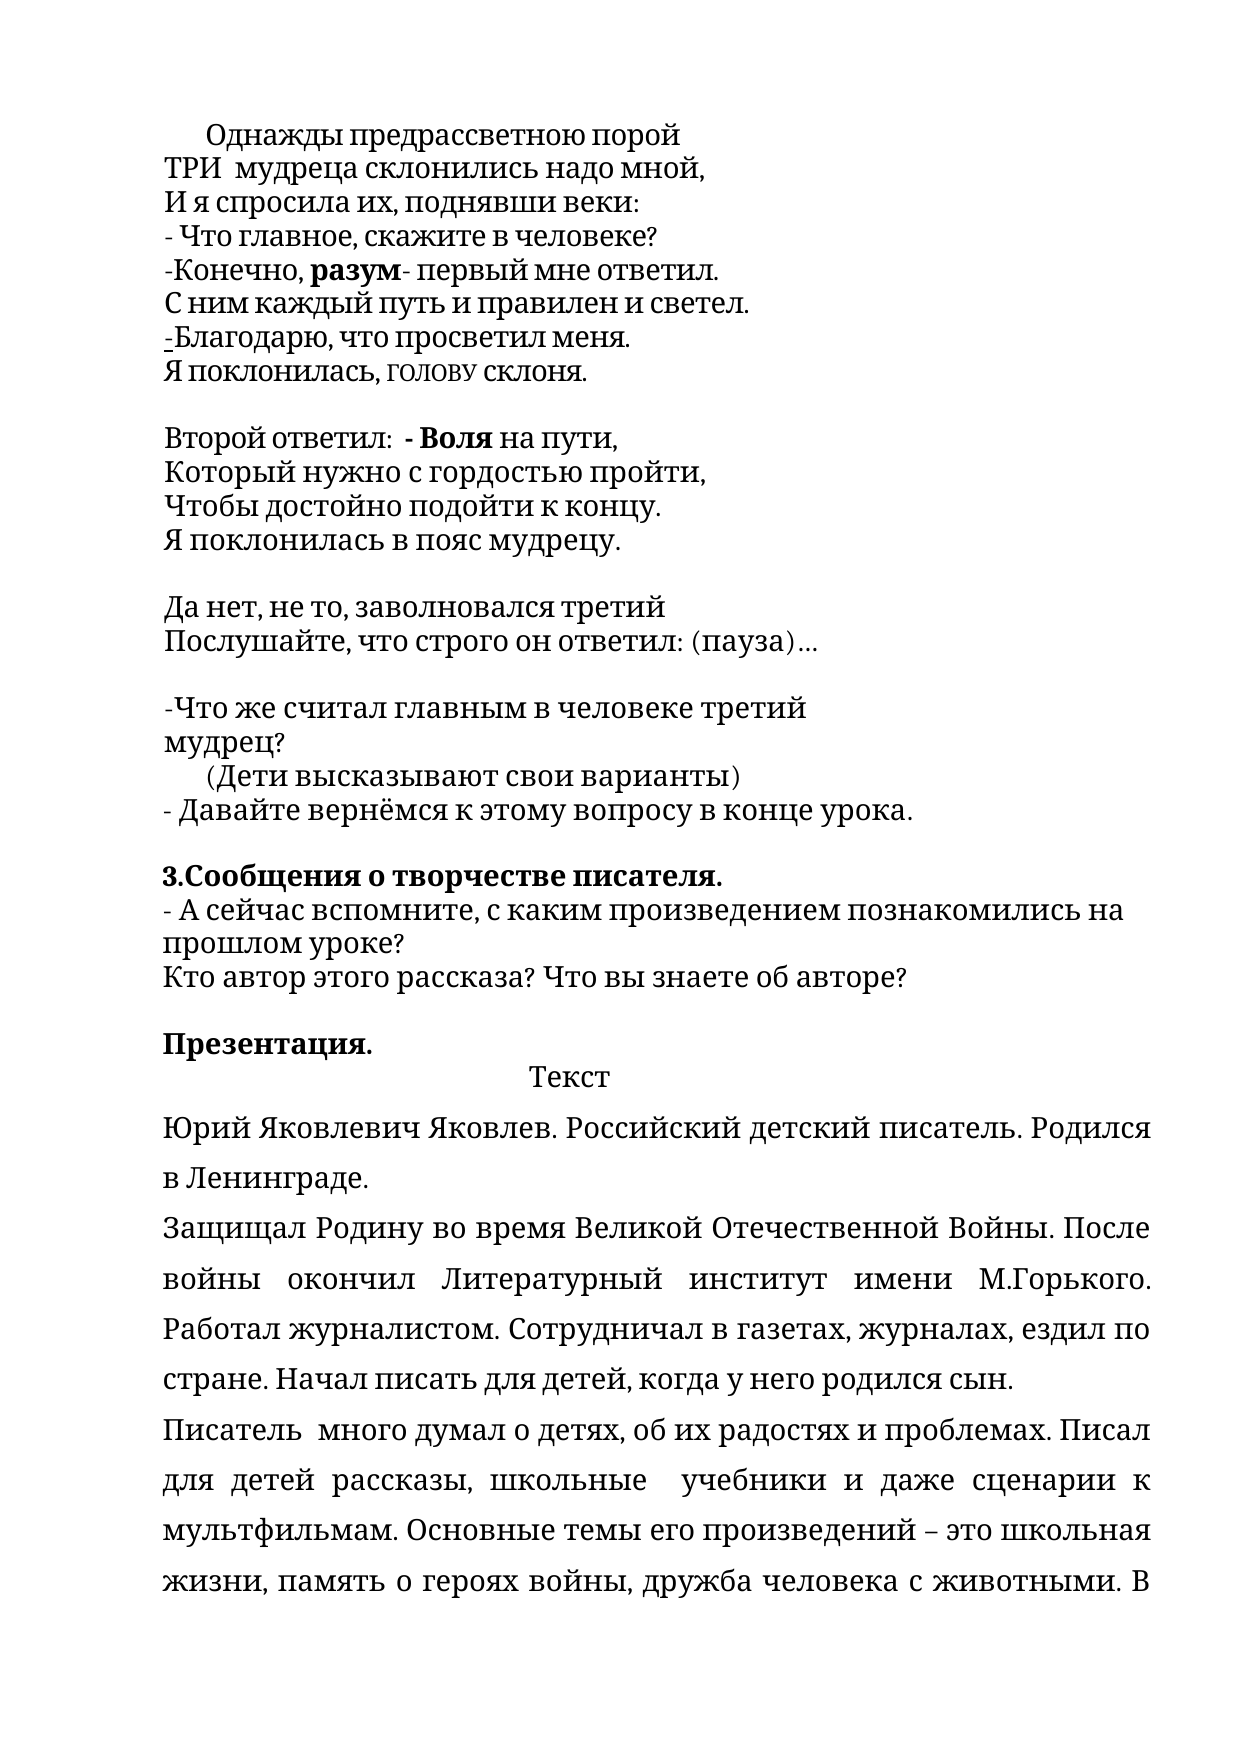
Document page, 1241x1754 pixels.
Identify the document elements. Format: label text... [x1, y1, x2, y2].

text Второй ответил: - Воля на пути, Который нужно с гордостью пройти, Чтобы достойно подойти к концу. Я поклонилась в пояс мудрецу. [164, 422, 924, 557]
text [162, 1414, 1152, 1598]
text -Что же считал главным в человеке третий мудрец? [164, 692, 924, 759]
text Защищал Родину во время Великой Отечественной Войны. После войны окончил Литературный институт имени М.Горького. Работал журналистом. Сотрудничал в газетах, журналах, ездил по стране. Начал писать для детей, когда у него родился сын. [162, 1213, 1152, 1397]
text - Давайте вернёмся к этому вопросу в конце урока. [162, 793, 924, 827]
text - А сейчас вспомните, с каким произведением познакомились на прошлом уроке? [162, 894, 1152, 961]
text Юрий Яковлевич Яковлев. Российский детский писатель. Родился в Ленинграде. [162, 1112, 1152, 1196]
text Однажды предрассветною порой ТРИ мудреца склонились надо мной, И я спросила их, поднявши веки: - Что главное, скажите в человеке? -Конечно, разум- первый мне ответил. [164, 118, 924, 287]
text Да нет, не то, заволновался третий Послушайте, что строго он ответил: (пауза)… [164, 591, 924, 658]
text Презентация. [162, 1028, 1152, 1062]
text С ним каждый путь и правилен и светел. -Благодарю, что просветил меня. Я поклонилась, голову склоня. [164, 287, 924, 388]
text Кто автор этого рассказа? Что вы знаете об авторе? [162, 961, 1152, 994]
text (Дети высказывают свои варианты) [164, 759, 924, 793]
text Текст [162, 1062, 1152, 1095]
text 3.Сообщения о творчестве писателя. [162, 860, 1152, 894]
